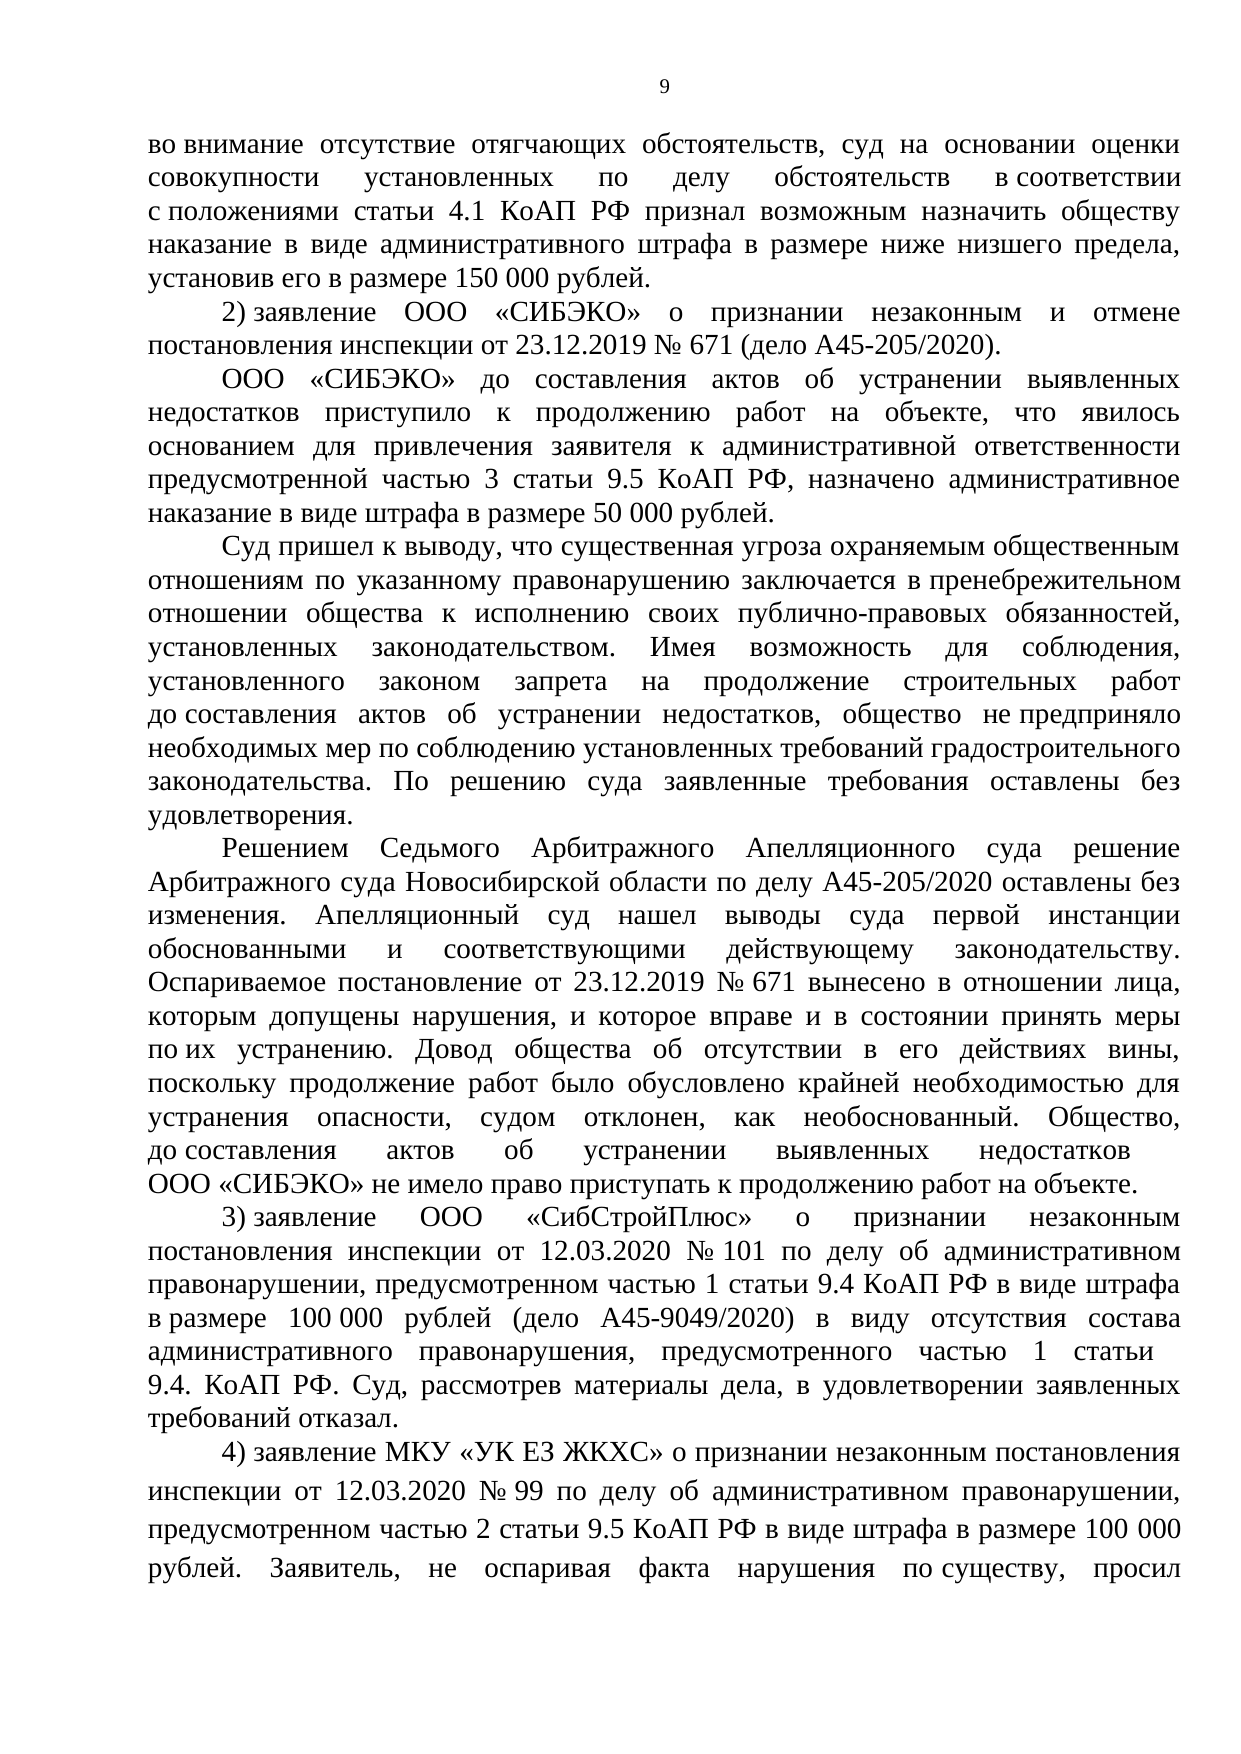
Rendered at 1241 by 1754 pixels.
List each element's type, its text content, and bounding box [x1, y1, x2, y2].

text 3) заявление ООО «СибСтройПлюс» о признании незаконным постановления инспекции от 12.03.2020 № 101 по делу об административном правонарушении, предусмотренном частью 1 статьи 9.4 КоАП РФ в виде штрафа в размере 100 000 рублей (дело А45-9049/2020) в виду отсутствия состава административного правонарушения, предусмотренного частью 1 статьи 9.4. КоАП РФ. Суд, рассмотрев материалы дела, в удовлетворении заявленных требований отказал. [148, 1199, 1181, 1434]
text Решением Седьмого Арбитражного Апелляционного суда решение Арбитражного суда Новосибирской области по делу А45-205/2020 оставлены без изменения. Апелляционный суд нашел выводы суда первой инстанции обоснованными и соответствующими действующему законодательству. Оспариваемое постановление от 23.12.2019 № 671 вынесено в отношении лица, которым допущены нарушения, и которое вправе и в состоянии принять меры по их устранению. Довод общества об отсутствии в его действиях вины, поскольку продолжение работ было обусловлено крайней необходимостью для устранения опасности, судом отклонен, как необоснованный. Общество, до составления актов об устранении выявленных недостатков ООО «СИБЭКО» не имело право приступать к продолжению работ на объекте. [148, 830, 1181, 1199]
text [148, 1434, 1181, 1583]
text Суд пришел к выводу, что существенная угроза охраняемым общественным отношениям по указанному правонарушению заключается в пренебрежительном отношении общества к исполнению своих публично-правовых обязанностей, установленных законодательством. Имея возможность для соблюдения, установленного законом запрета на продолжение строительных работ до составления актов об устранении недостатков, общество не предприняло необходимых мер по соблюдению установленных требований градостроительного законодательства. По решению суда заявленные требования оставлены без удовлетворения. [148, 528, 1181, 830]
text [148, 126, 1181, 294]
text ООО «СИБЭКО» до составления актов об устранении выявленных недостатков приступило к продолжению работ на объекте, что явилось основанием для привлечения заявителя к административной ответственности предусмотренной частью 3 статьи 9.5 КоАП РФ, назначено административное наказание в виде штрафа в размере 50 000 рублей. [148, 361, 1181, 528]
text 2) заявление ООО «СИБЭКО» о признании незаконным и отмене постановления инспекции от 23.12.2019 № 671 (дело А45-205/2020). [148, 294, 1181, 361]
